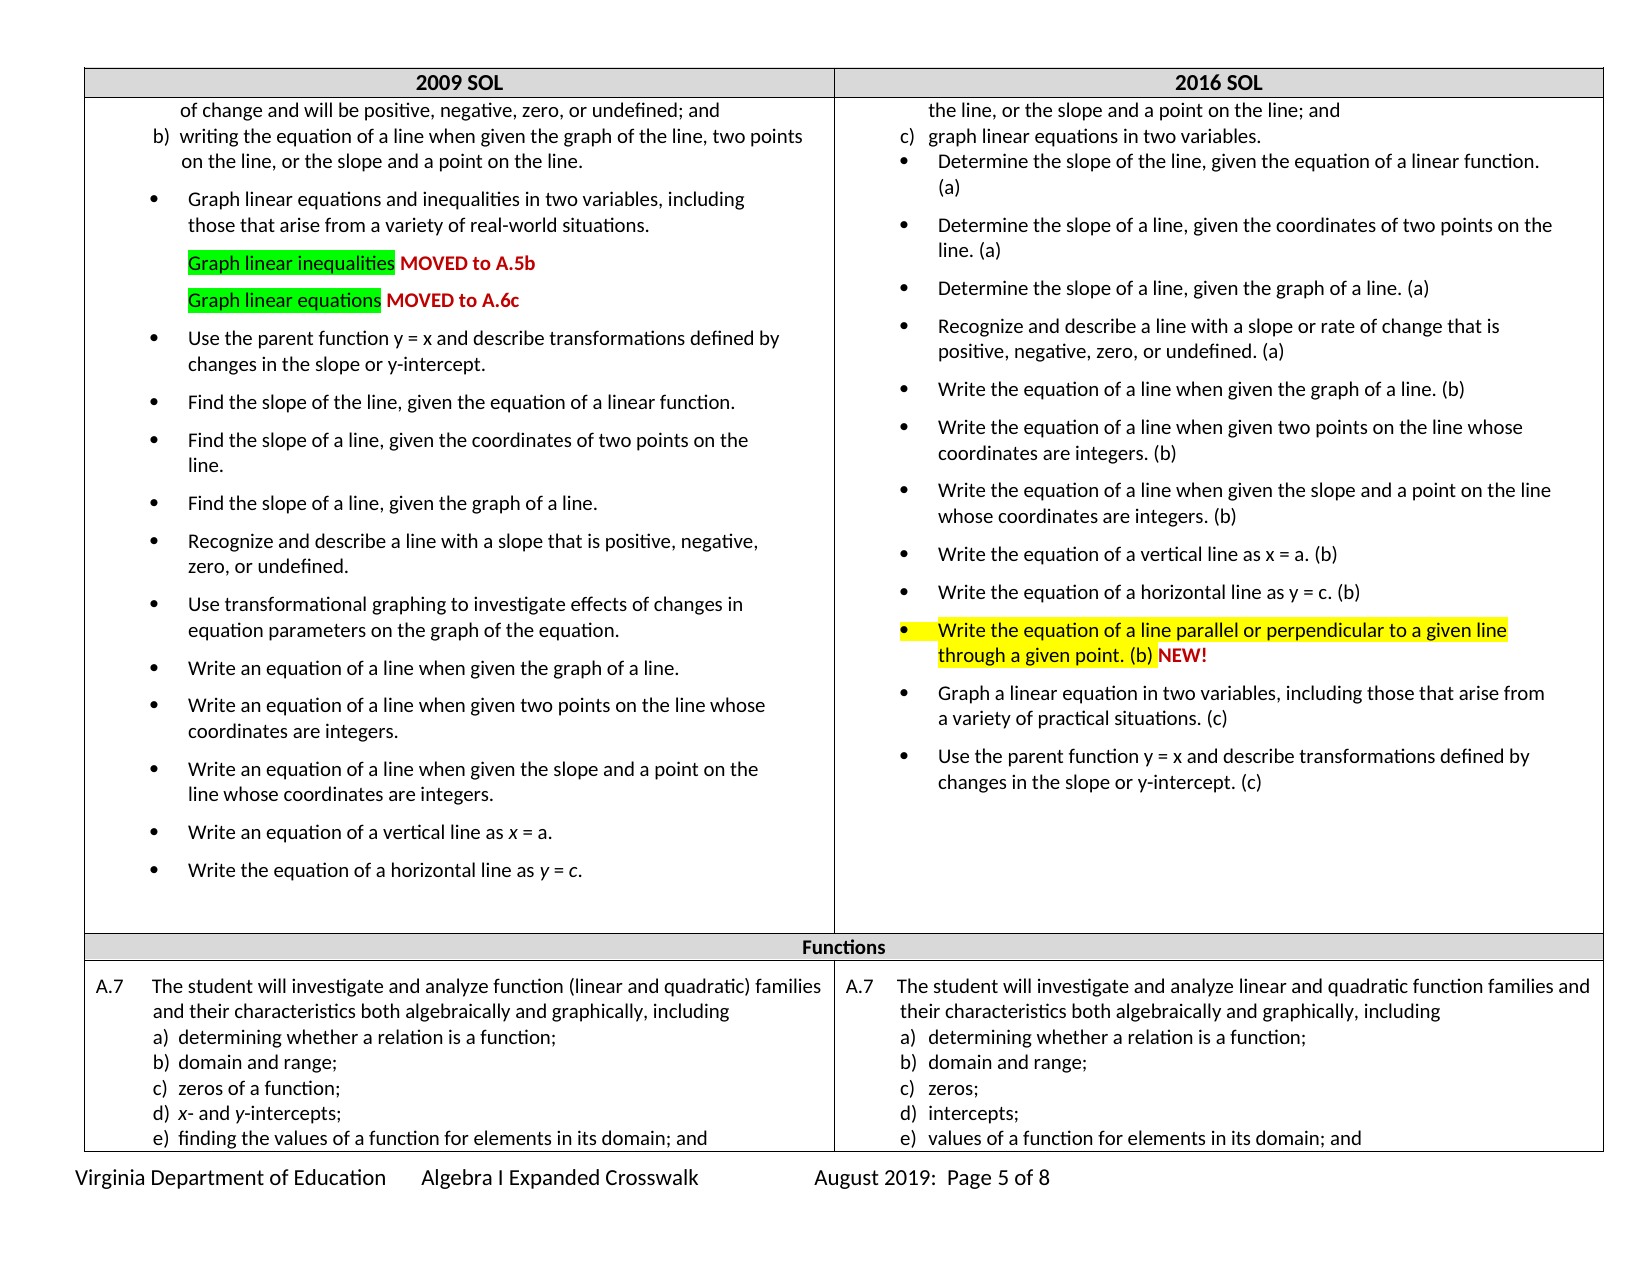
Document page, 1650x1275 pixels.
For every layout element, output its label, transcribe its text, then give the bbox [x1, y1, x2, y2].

table_cell Functions [85, 934, 1603, 959]
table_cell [835, 98, 1603, 933]
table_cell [85, 98, 834, 933]
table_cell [835, 961, 1603, 1151]
table_header 2009 SOL [85, 69, 834, 97]
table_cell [85, 961, 834, 1151]
table_header 2016 SOL [835, 69, 1603, 97]
